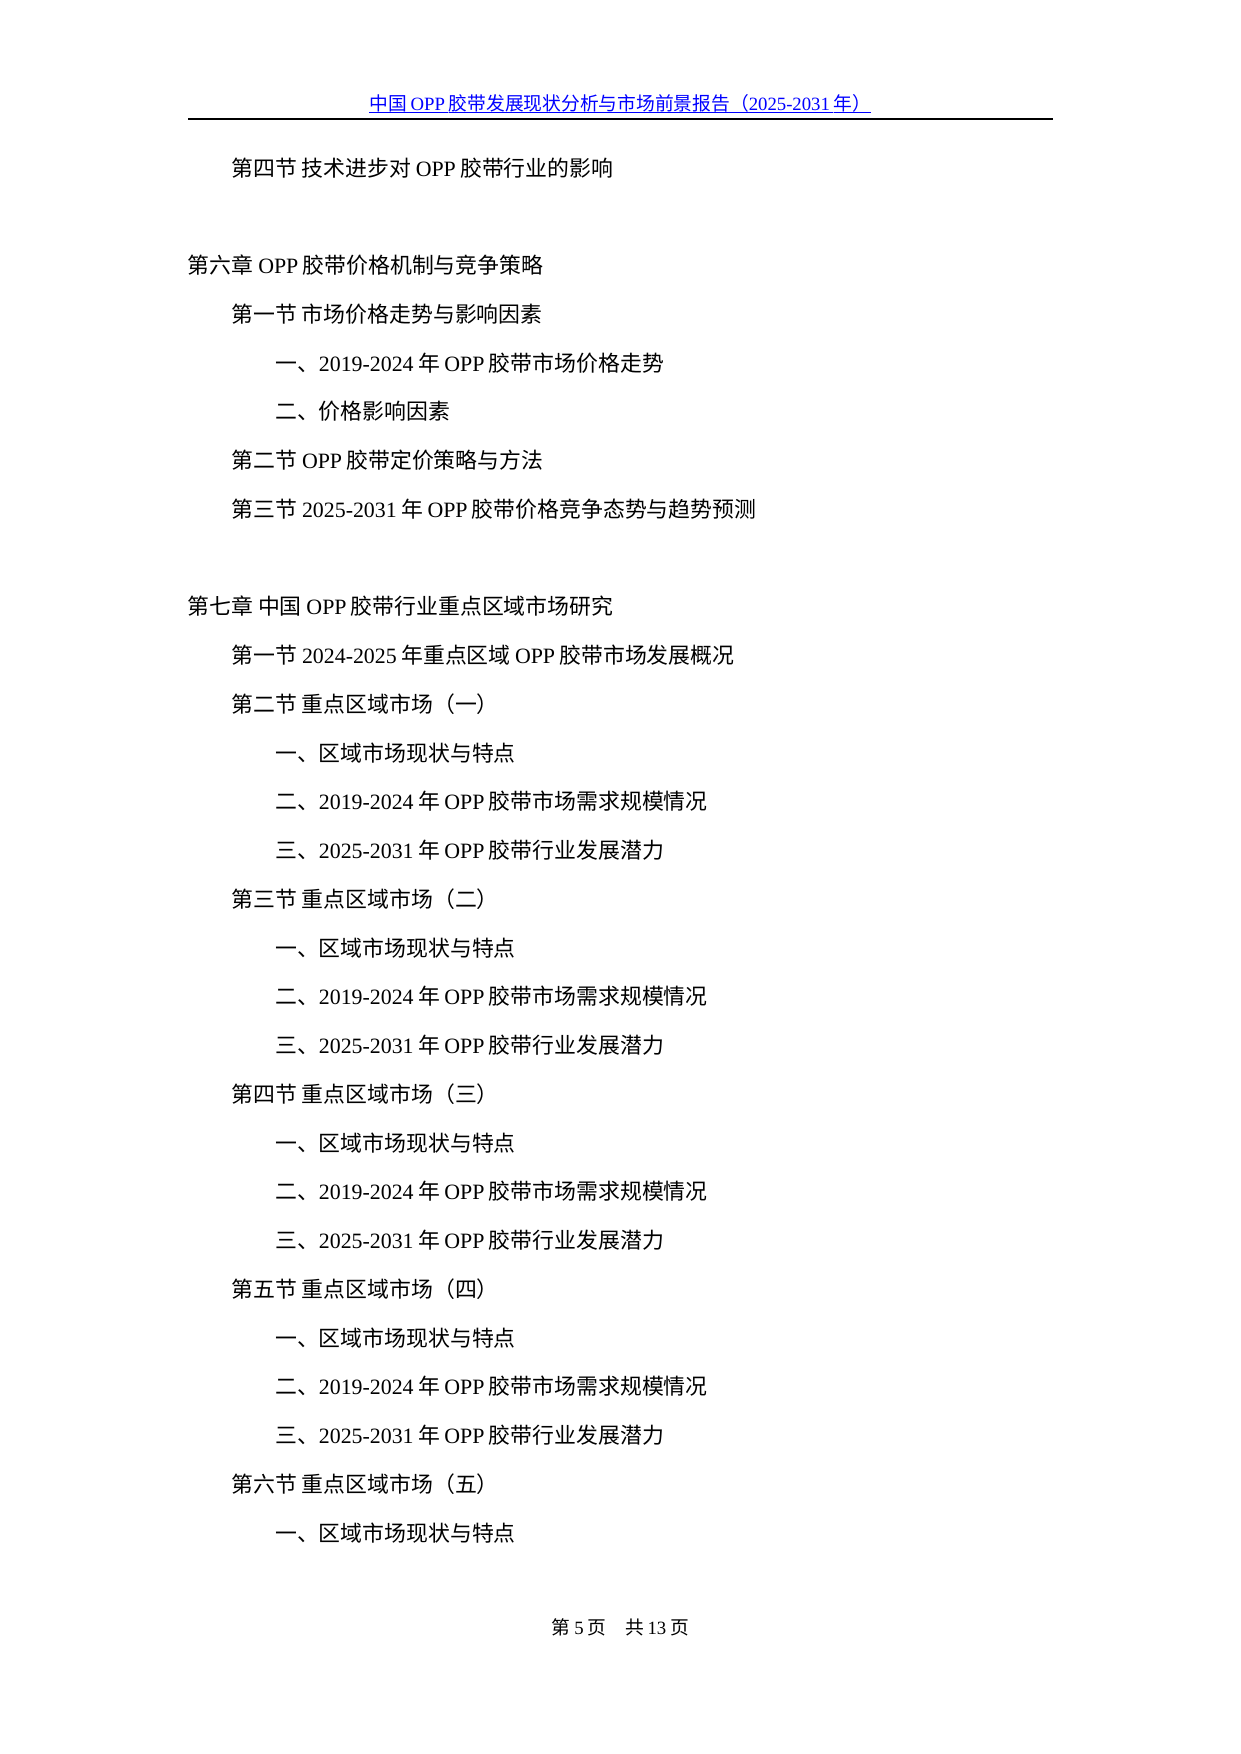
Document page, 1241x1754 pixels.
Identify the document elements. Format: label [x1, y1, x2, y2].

text [187, 150, 1053, 1548]
